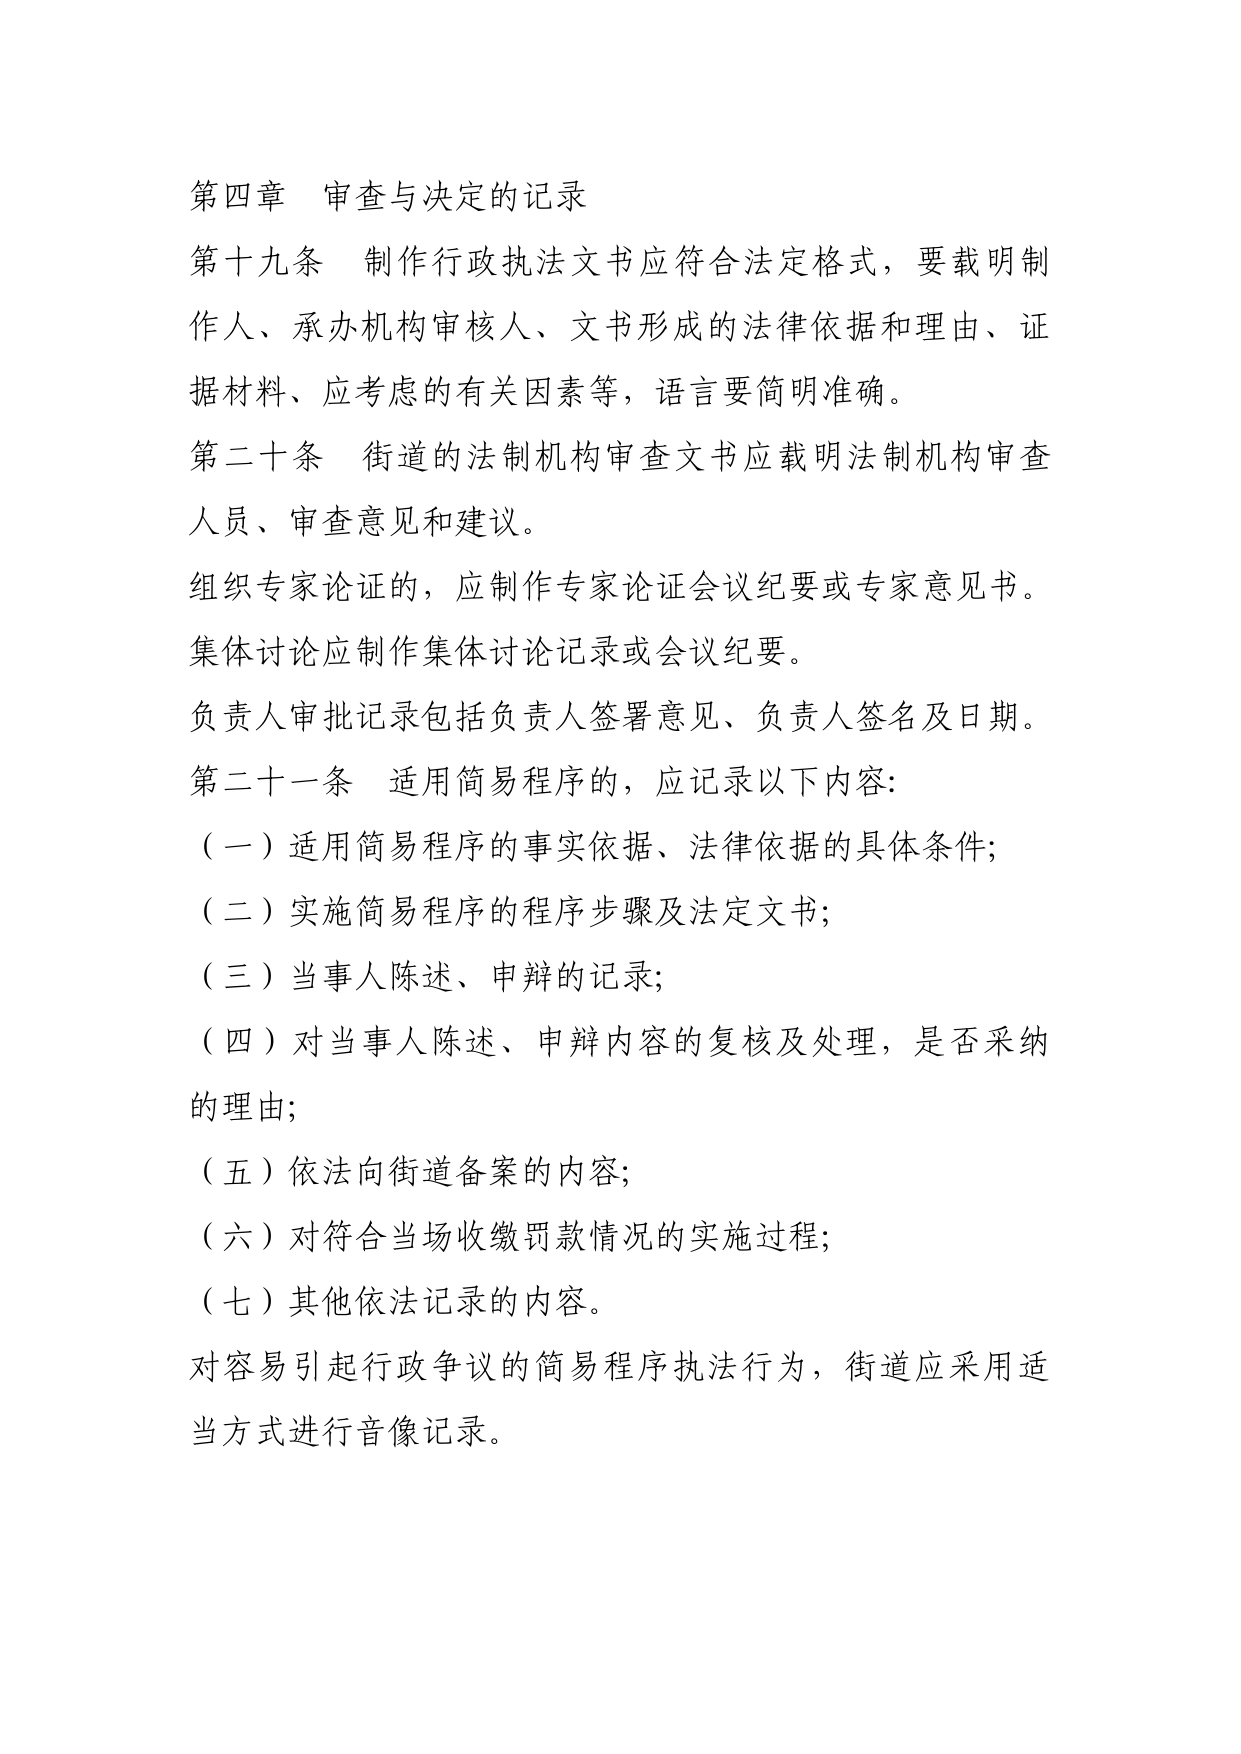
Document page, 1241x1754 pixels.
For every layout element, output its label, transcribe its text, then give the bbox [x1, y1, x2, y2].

text （二）实施简易程序的程序步骤及法定文书; [187, 877, 1053, 942]
text 第二十条 街道的法制机构审查文书应载明法制机构审查人员、审查意见和建议。 [187, 422, 1053, 552]
text （五）依法向街道备案的内容; [187, 1137, 1053, 1202]
text 集体讨论应制作集体讨论记录或会议纪要。 [187, 617, 1053, 682]
text 负责人审批记录包括负责人签署意见、负责人签名及日期。 [187, 682, 1053, 747]
text 对容易引起行政争议的简易程序执法行为，街道应采用适当方式进行音像记录。 [187, 1332, 1053, 1462]
text 第四章 审查与决定的记录 [187, 162, 1053, 227]
text （七）其他依法记录的内容。 [187, 1267, 1053, 1332]
text （六）对符合当场收缴罚款情况的实施过程; [187, 1202, 1053, 1267]
text 组织专家论证的，应制作专家论证会议纪要或专家意见书。 [187, 552, 1053, 617]
text 第十九条 制作行政执法文书应符合法定格式，要载明制作人、承办机构审核人、文书形成的法律依据和理由、证据材料、应考虑的有关因素等，语言要简明准确。 [187, 227, 1053, 422]
text （四）对当事人陈述、申辩内容的复核及处理，是否采纳的理由; [187, 1007, 1053, 1137]
text （三）当事人陈述、申辩的记录; [187, 942, 1053, 1007]
text （一）适用简易程序的事实依据、法律依据的具体条件; [187, 812, 1053, 877]
text 第二十一条 适用简易程序的，应记录以下内容: [187, 747, 1053, 812]
